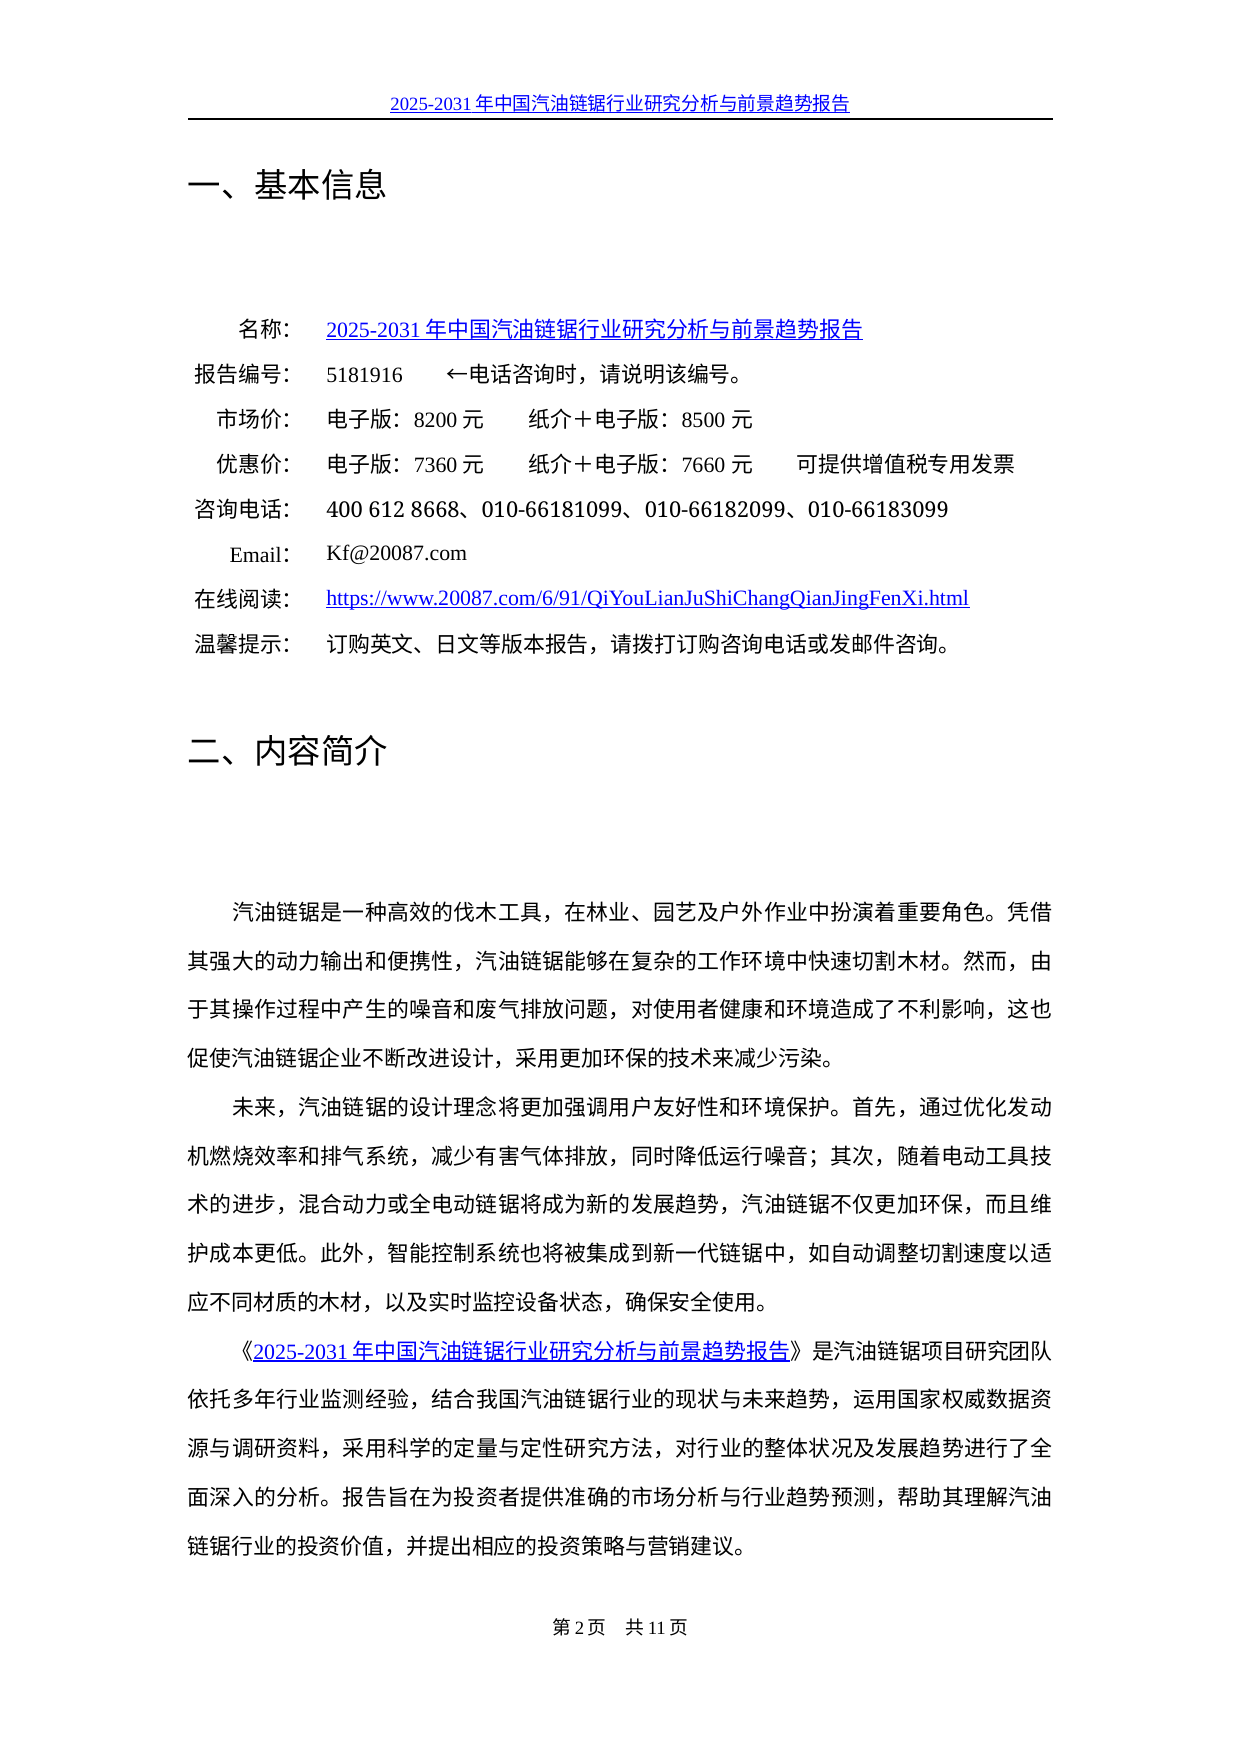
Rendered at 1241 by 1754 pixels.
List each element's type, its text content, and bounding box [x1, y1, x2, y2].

table_cell 在线阅读： [167, 582, 315, 627]
table_cell 温馨提示： [167, 627, 315, 672]
table_cell 电子版：7360 元 纸介＋电子版：7660 元 可提供增值税专用发票 [315, 447, 1073, 492]
table_cell 电子版：8200 元 纸介＋电子版：8500 元 [315, 402, 1073, 447]
table_cell [315, 582, 1073, 627]
table_cell Kf@20087.com [315, 537, 1073, 582]
table_cell 5181916 ←电话咨询时，请说明该编号。 [315, 357, 1073, 402]
table_header 名称： [167, 312, 315, 357]
table_cell 市场价： [167, 402, 315, 447]
table_cell 报告编号： [167, 357, 315, 402]
title 二、内容简介 [187, 717, 1053, 782]
table_cell Email： [167, 537, 315, 582]
table_cell 400 612 8668、010-66181099、010-66182099、010-66183099 [315, 492, 1073, 537]
table_header 2025-2031年中国汽油链锯行业研究分析与前景趋势报告 [315, 312, 1073, 357]
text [187, 894, 1053, 1561]
table_cell 订购英文、日文等版本报告，请拨打订购咨询电话或发邮件咨询。 [315, 627, 1073, 672]
table_cell 咨询电话： [167, 492, 315, 537]
table_cell 优惠价： [167, 447, 315, 492]
title 一、基本信息 [187, 150, 1053, 215]
